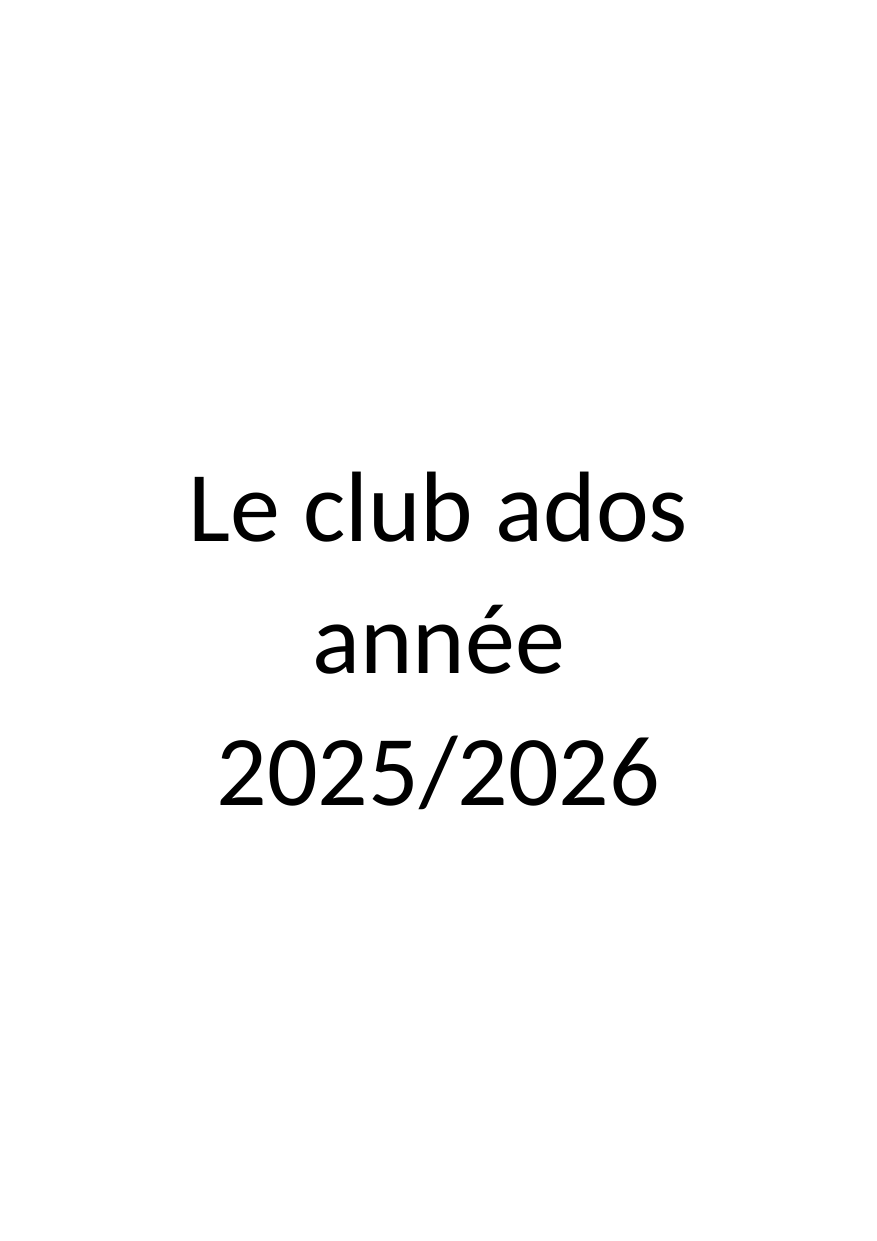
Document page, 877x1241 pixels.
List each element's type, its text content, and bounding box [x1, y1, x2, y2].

text Le club ados année 2025/2026 [148, 444, 729, 830]
